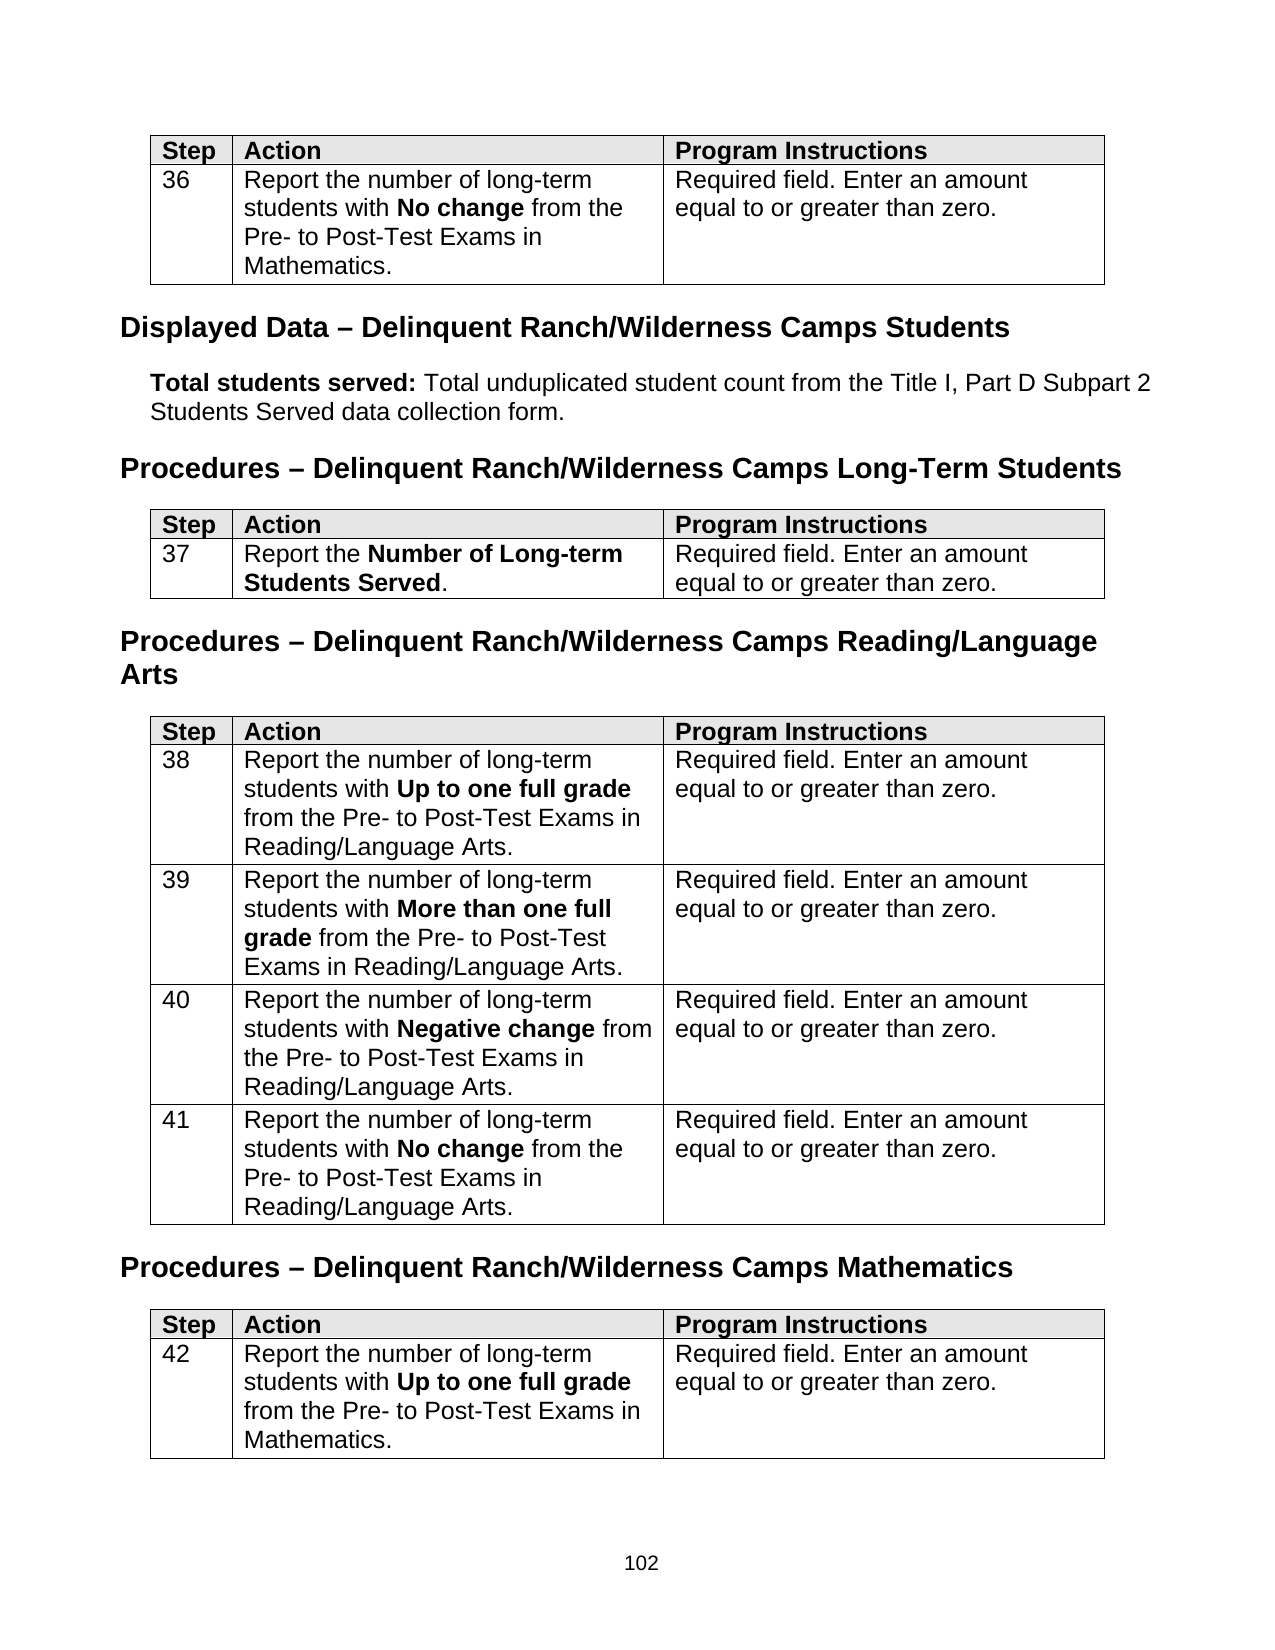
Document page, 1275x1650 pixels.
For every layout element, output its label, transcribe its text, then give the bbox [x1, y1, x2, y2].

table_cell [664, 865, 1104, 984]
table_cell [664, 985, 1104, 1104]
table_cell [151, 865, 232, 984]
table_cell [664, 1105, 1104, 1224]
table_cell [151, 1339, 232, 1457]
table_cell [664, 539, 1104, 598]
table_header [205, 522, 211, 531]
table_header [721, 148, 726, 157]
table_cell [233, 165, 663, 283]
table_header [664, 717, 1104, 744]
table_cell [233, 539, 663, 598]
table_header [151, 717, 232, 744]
subtitle Procedures – Delinquent Ranch/Wilderness Camps Mathematics [120, 1250, 1162, 1284]
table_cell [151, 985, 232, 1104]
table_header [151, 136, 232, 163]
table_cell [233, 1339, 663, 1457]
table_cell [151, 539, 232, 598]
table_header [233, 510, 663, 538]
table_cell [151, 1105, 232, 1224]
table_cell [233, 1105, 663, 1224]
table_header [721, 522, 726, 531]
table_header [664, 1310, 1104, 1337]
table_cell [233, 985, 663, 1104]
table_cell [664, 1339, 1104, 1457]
subtitle Procedures – Delinquent Ranch/Wilderness Camps Long-Term Students [120, 451, 1162, 484]
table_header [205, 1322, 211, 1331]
subtitle Procedures – Delinquent Ranch/Wilderness Camps Reading/Language Arts [120, 624, 1162, 691]
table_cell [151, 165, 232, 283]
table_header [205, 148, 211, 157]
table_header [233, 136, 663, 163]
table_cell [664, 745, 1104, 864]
subtitle Displayed Data – Delinquent Ranch/Wilderness Camps Students [120, 309, 1162, 343]
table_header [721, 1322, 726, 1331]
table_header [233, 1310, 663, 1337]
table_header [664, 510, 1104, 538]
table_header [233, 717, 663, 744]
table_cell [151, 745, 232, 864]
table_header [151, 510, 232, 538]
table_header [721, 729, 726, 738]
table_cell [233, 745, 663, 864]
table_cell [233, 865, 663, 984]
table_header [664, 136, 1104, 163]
text Total students served: Total unduplicated student count from the Title I, Part D Subpart 2 Students Served data collection form. [150, 368, 1162, 426]
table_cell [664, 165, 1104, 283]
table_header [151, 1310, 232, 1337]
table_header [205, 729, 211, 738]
